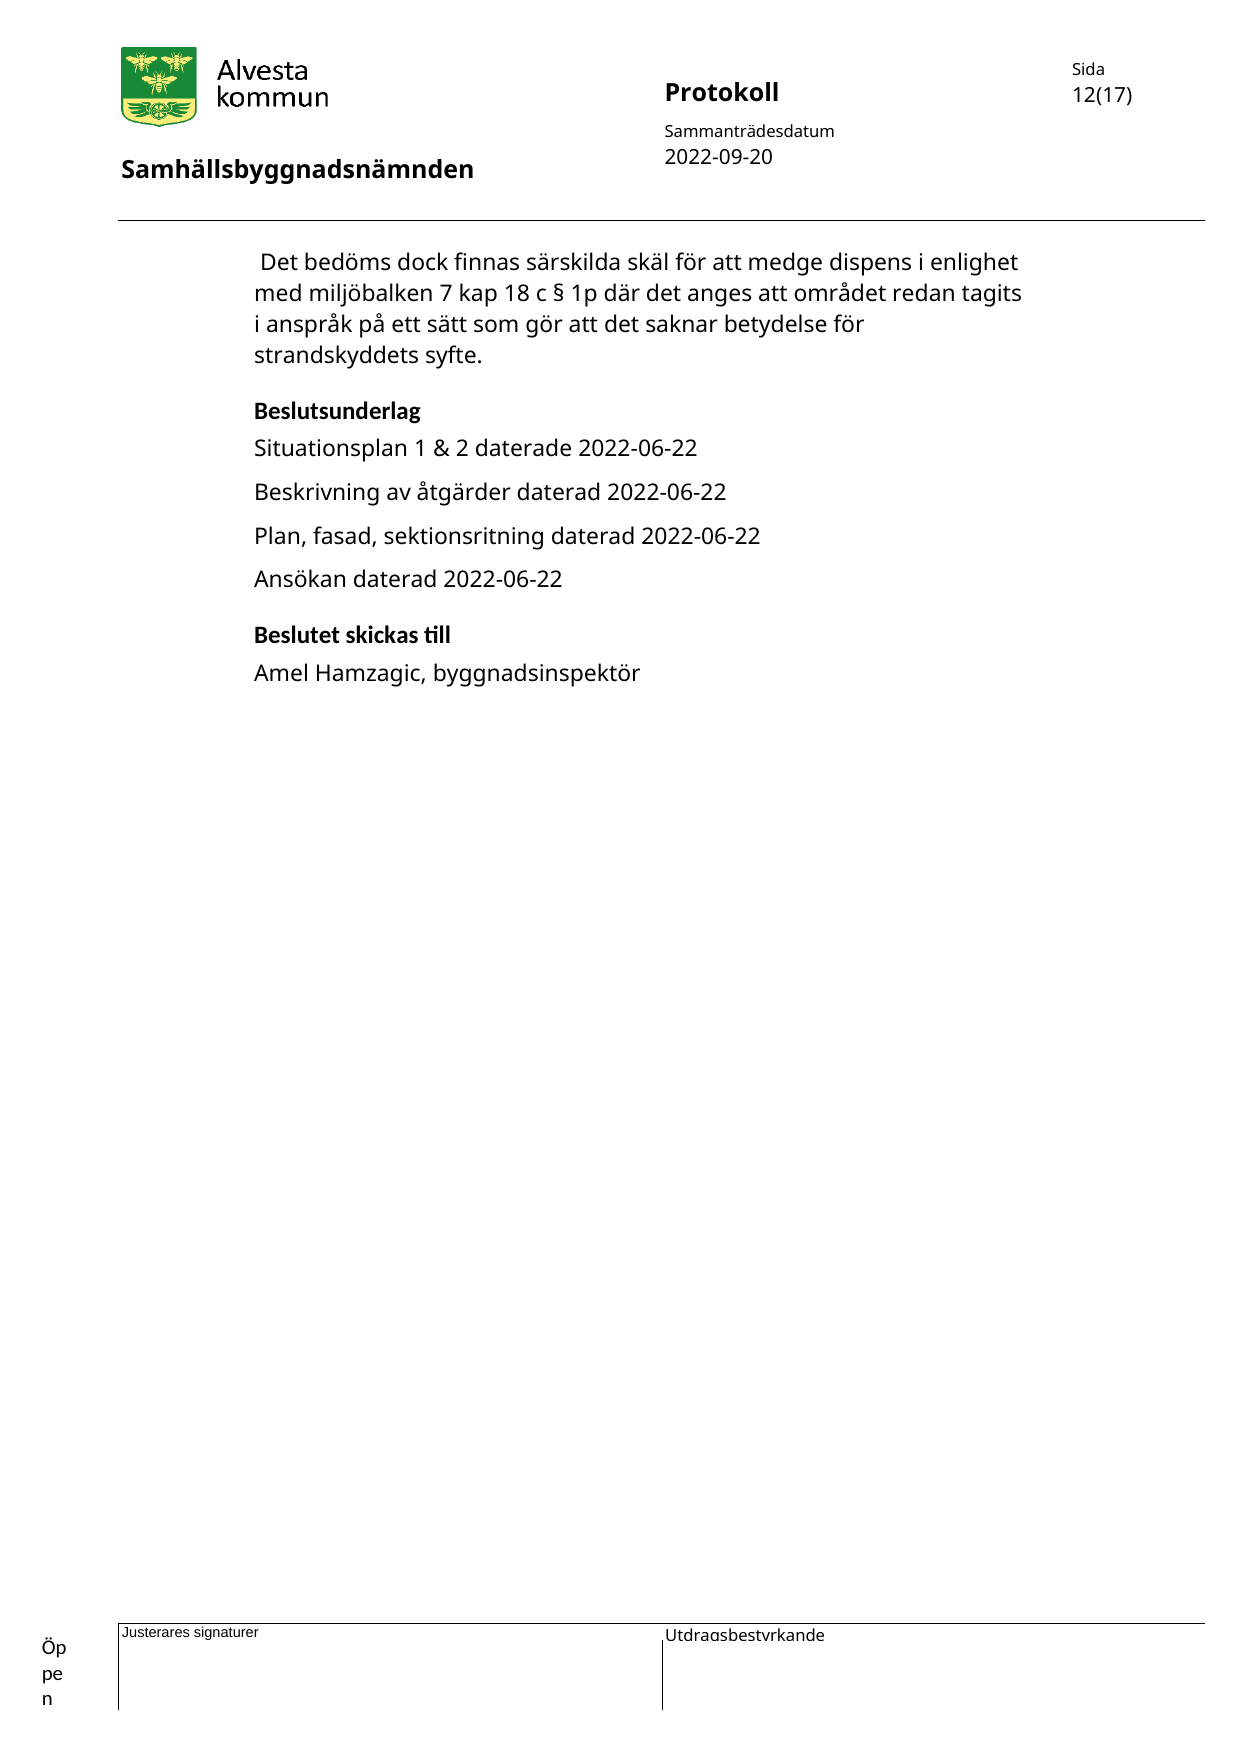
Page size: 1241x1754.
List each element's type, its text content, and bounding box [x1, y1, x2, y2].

subtitle Beslutsunderlag [254, 395, 1028, 426]
subtitle Beslutet skickas till [254, 620, 1028, 650]
picture [121, 47, 328, 127]
text Plan, fasad, sektionsritning daterad 2022-06-22 [254, 520, 1028, 551]
text Ansökan daterad 2022-06-22 [254, 563, 1028, 595]
text Det bedöms dock finnas särskilda skäl för att medge dispens i enlighet med miljöbalken 7 kap 18 c § 1p där det anges att området redan tagits i anspråk på ett sätt som gör att det saknar betydelse för strandskyddets syfte. [254, 245, 1028, 370]
text Amel Hamzagic, byggnadsinspektör [254, 656, 1028, 688]
text Situationsplan 1 & 2 daterade 2022-06-22 [254, 432, 1028, 463]
text Beskrivning av åtgärder daterad 2022-06-22 [254, 476, 1028, 507]
